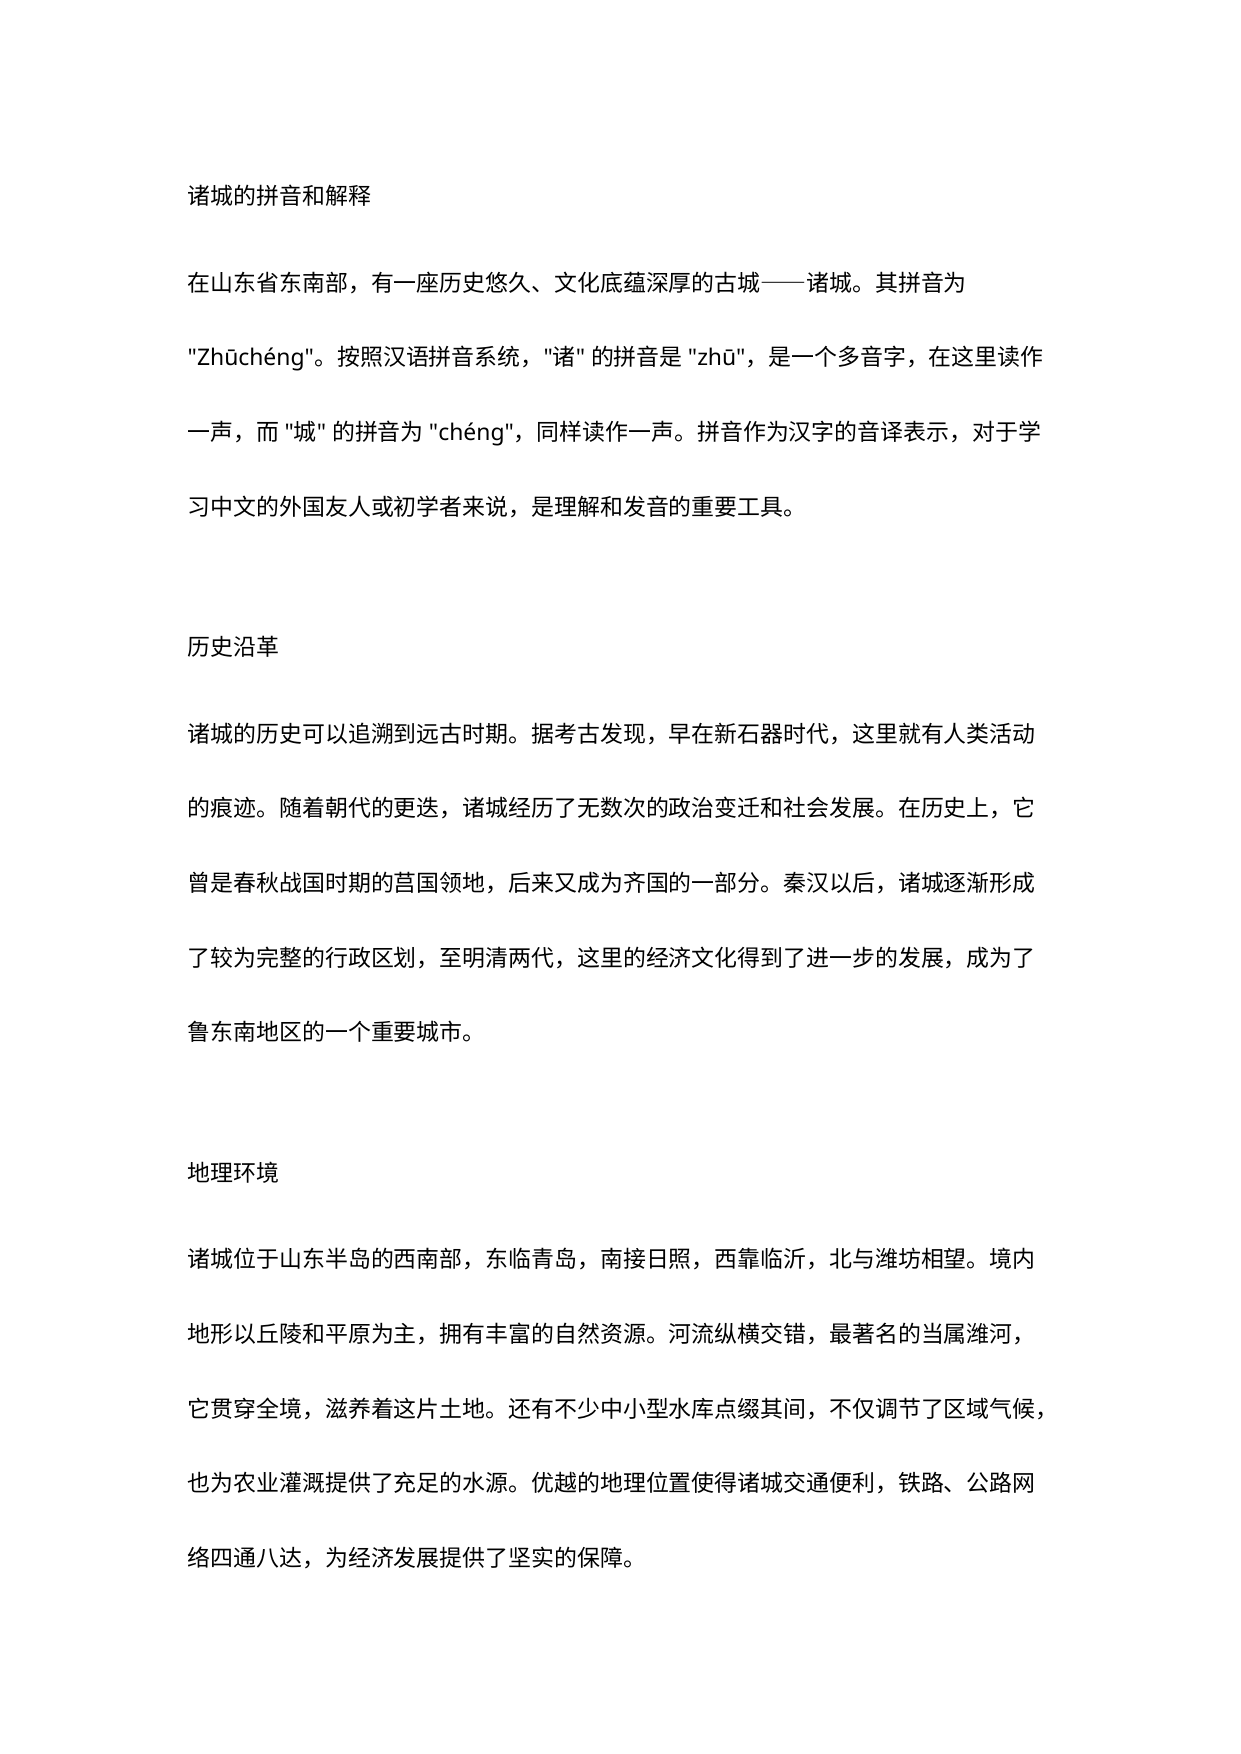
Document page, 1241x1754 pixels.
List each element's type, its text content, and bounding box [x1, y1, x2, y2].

text 诸城的拼音和解释 [187, 162, 1053, 227]
text 诸城的历史可以追溯到远古时期。据考古发现，早在新石器时代，这里就有人类活动的痕迹。随着朝代的更迭，诸城经历了无数次的政治变迁和社会发展。在历史上，它曾是春秋战国时期的莒国领地，后来又成为齐国的一部分。秦汉以后，诸城逐渐形成了较为完整的行政区划，至明清两代，这里的经济文化得到了进一步的发展，成为了鲁东南地区的一个重要城市。 [187, 699, 1053, 1063]
text 地理环境 [187, 1139, 1053, 1204]
text 在山东省东南部，有一座历史悠久、文化底蕴深厚的古城——诸城。其拼音为 "Zhūchéng"。按照汉语拼音系统，"诸" 的拼音是 "zhū"，是一个多音字，在这里读作一声，而 "城" 的拼音为 "chéng"，同样读作一声。拼音作为汉字的音译表示，对于学习中文的外国友人或初学者来说，是理解和发音的重要工具。 [187, 248, 1053, 538]
text 诸城位于山东半岛的西南部，东临青岛，南接日照，西靠临沂，北与潍坊相望。境内地形以丘陵和平原为主，拥有丰富的自然资源。河流纵横交错，最著名的当属潍河，它贯穿全境，滋养着这片土地。还有不少中小型水库点缀其间，不仅调节了区域气候，也为农业灌溉提供了充足的水源。优越的地理位置使得诸城交通便利，铁路、公路网络四通八达，为经济发展提供了坚实的保障。 [187, 1225, 1053, 1589]
text 历史沿革 [187, 613, 1053, 678]
